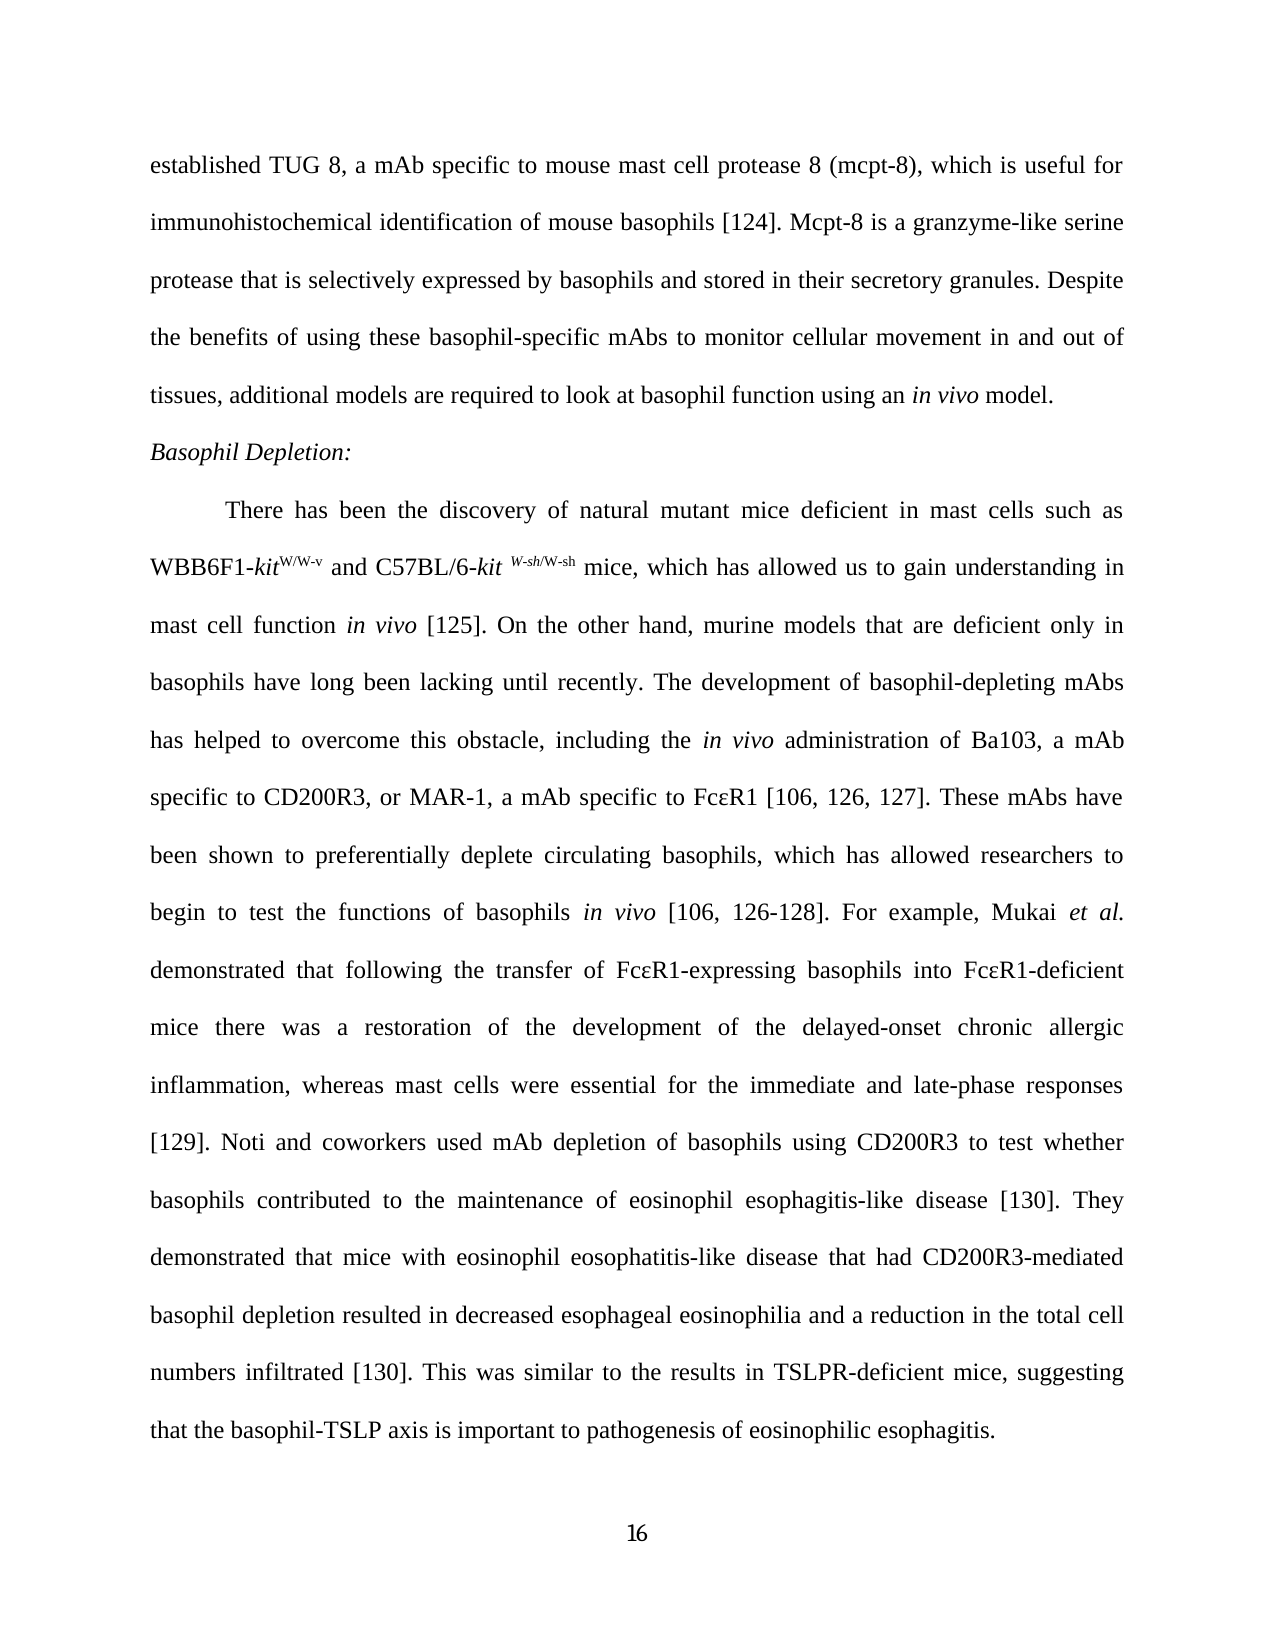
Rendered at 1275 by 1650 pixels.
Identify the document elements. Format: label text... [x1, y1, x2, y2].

text There has been the discovery of natural mutant mice deficient in mast cells such as WBB6F1-kitW/W-v and C57BL/6-kit W-sh/W-sh mice, which has allowed us to gain understanding in mast cell function in vivo [125]. On the other hand, murine models that are deficient only in basophils have long been lacking until recently. The development of basophil-depleting mAbs has helped to overcome this obstacle, including the in vivo administration of Ba103, a mAb specific to CD200R3, or MAR-1, a mAb specific to FcεR1 [106, 126, 127]. These mAbs have been shown to preferentially deplete circulating basophils, which has allowed researchers to begin to test the functions of basophils in vivo [106, 126-128]. For example, Mukai et al. demonstrated that following the transfer of FcεR1-expressing basophils into FcεR1-deficient mice there was a restoration of the development of the delayed-onset chronic allergic inflammation, whereas mast cells were essential for the immediate and late-phase responses [129]. Noti and coworkers used mAb depletion of basophils using CD200R3 to test whether basophils contributed to the maintenance of eosinophil esophagitis-like disease [130]. They demonstrated that mice with eosinophil eosophatitis-like disease that had CD200R3-mediated basophil depletion resulted in decreased esophageal eosinophilia and a reduction in the total cell numbers infiltrated [130]. This was similar to the results in TSLPR-deficient mice, suggesting that the basophil-TSLP axis is important to pathogenesis of eosinophilic esophagitis. [150, 495, 1125, 1444]
text Basophil Depletion: [150, 437, 1125, 466]
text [150, 150, 1125, 409]
